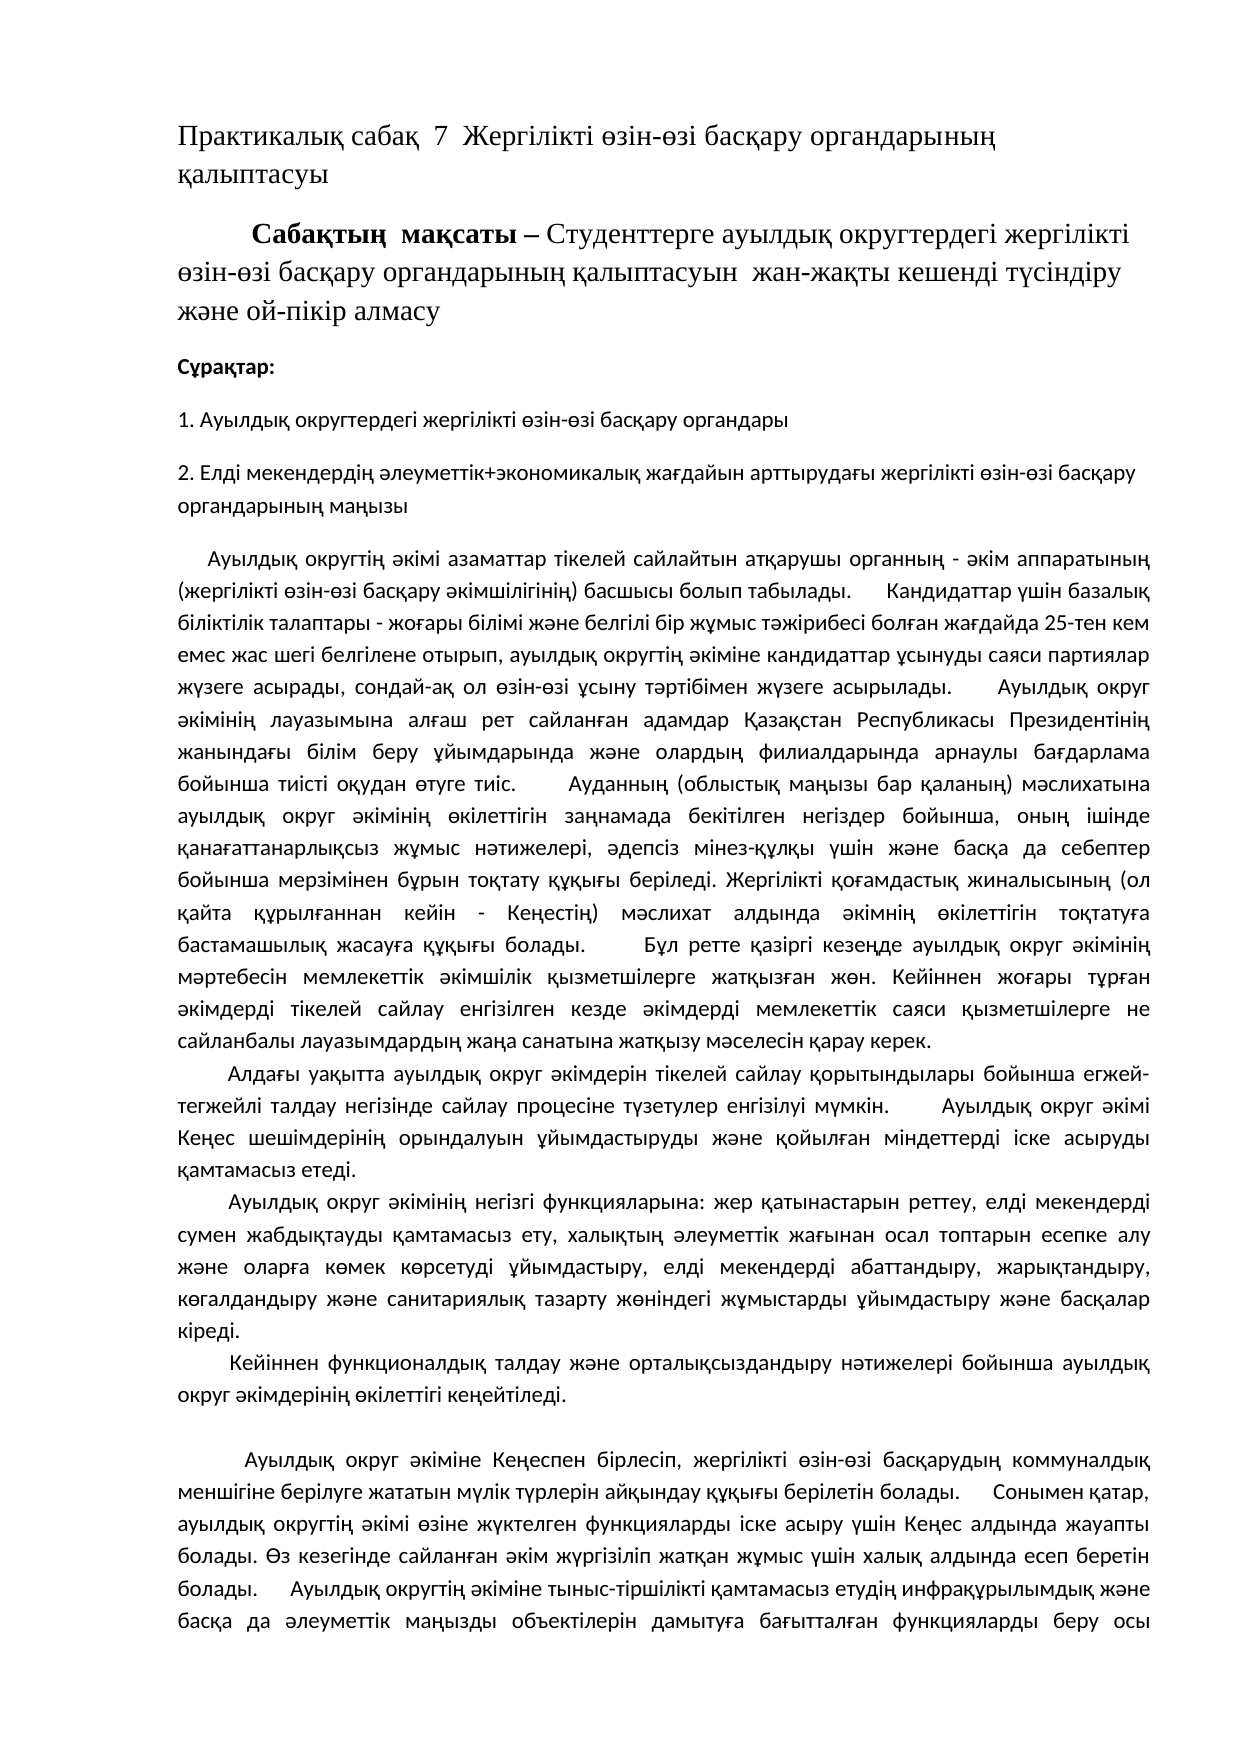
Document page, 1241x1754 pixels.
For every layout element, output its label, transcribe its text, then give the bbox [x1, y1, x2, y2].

text Сұрақтар: [177, 352, 1152, 381]
text 1. Ауылдық округтердегі жергілікті өзін-өзі басқару органдары [177, 406, 1152, 433]
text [177, 1445, 1152, 1634]
text Сабақтың мақсаты – Студенттерге ауылдық округтердегі жергілікті өзін-өзі басқару органдарының қалыптасуын жан-жақты кешенді түсіндіру және ой-пікір алмасу [177, 216, 1152, 327]
text Практикалық сабақ 7 Жергілікті өзін-өзі басқару органдарының қалыптасуы [177, 118, 1152, 190]
text 2. Елді мекендердің әлеуметтік+экономикалық жағдайын арттырудағы жергілікті өзін-өзі басқару органдарының маңызы [177, 458, 1152, 519]
text Ауылдық округтің әкімі азаматтар тікелей сайлайтын атқарушы органның - әкім аппаратының (жергілікті өзін-өзі басқару әкімшілігінің) басшысы болып табылады. Кандидаттар үшін базалық біліктілік талаптары - жоғары білімі және белгілі бір жұмыс тәжірибесі болған жағдайда 25-тен кем емес жас шегі белгілене отырып, ауылдық округтің әкіміне кандидаттар ұсынуды саяси партиялар жүзеге асырады, сондай-ақ ол өзін-өзі ұсыну тәртібімен жүзеге асырылады. Ауылдық округ әкімінің лауазымына алғаш рет сайланған адамдар Қазақстан Республикасы Президентінің жанындағы білім беру ұйымдарында және олардың филиалдарында арнаулы бағдарлама бойынша тиісті оқудан өтуге тиіс. Ауданның (облыстық маңызы бар қаланың) мәслихатына ауылдық округ әкімінің өкілеттігін заңнамада бекітілген негіздер бойынша, оның ішінде қанағаттанарлықсыз жұмыс нәтижелері, әдепсіз мінез-құлқы үшін және басқа да себептер бойынша мерзімінен бұрын тоқтату құқығы беріледі. Жергілікті қоғамдастық жиналысының (ол қайта құрылғаннан кейін - Кеңестің) мәслихат алдында әкімнің өкілеттігін тоқтатуға бастамашылық жасауға құқығы болады. Бұл ретте қазіргі кезеңде ауылдық округ әкімінің мәртебесін мемлекеттік әкімшілік қызметшілерге жатқызған жөн. Кейіннен жоғары тұрған әкімдерді тікелей сайлау енгізілген кезде әкімдерді мемлекеттік саяси қызметшілерге не сайланбалы лауазымдардың жаңа санатына жатқызу мәселесін қарау керек. [177, 544, 1152, 1054]
text Ауылдық округ әкімінің негізгі функцияларына: жер қатынастарын реттеу, елді мекендерді сумен жабдықтауды қамтамасыз ету, халықтың әлеуметтік жағынан осал топтарын есепке алу және оларға көмек көрсетуді ұйымдастыру, елді мекендерді абаттандыру, жарықтандыру, көгалдандыру және санитариялық тазарту жөніндегі жұмыстарды ұйымдастыру және басқалар кіреді. [177, 1187, 1152, 1344]
text Алдағы уақытта ауылдық округ әкімдерін тікелей сайлау қорытындылары бойынша егжей-тегжейлі талдау негізінде сайлау процесіне түзетулер енгізілуі мүмкін. Ауылдық округ әкімі Кеңес шешімдерінің орындалуын ұйымдастыруды және қойылған міндеттерді іске асыруды қамтамасыз етеді. [177, 1059, 1152, 1183]
text Кейіннен функционалдық талдау және орталықсыздандыру нәтижелері бойынша ауылдық округ әкімдерінің өкілеттігі кеңейтіледі. [177, 1348, 1152, 1409]
